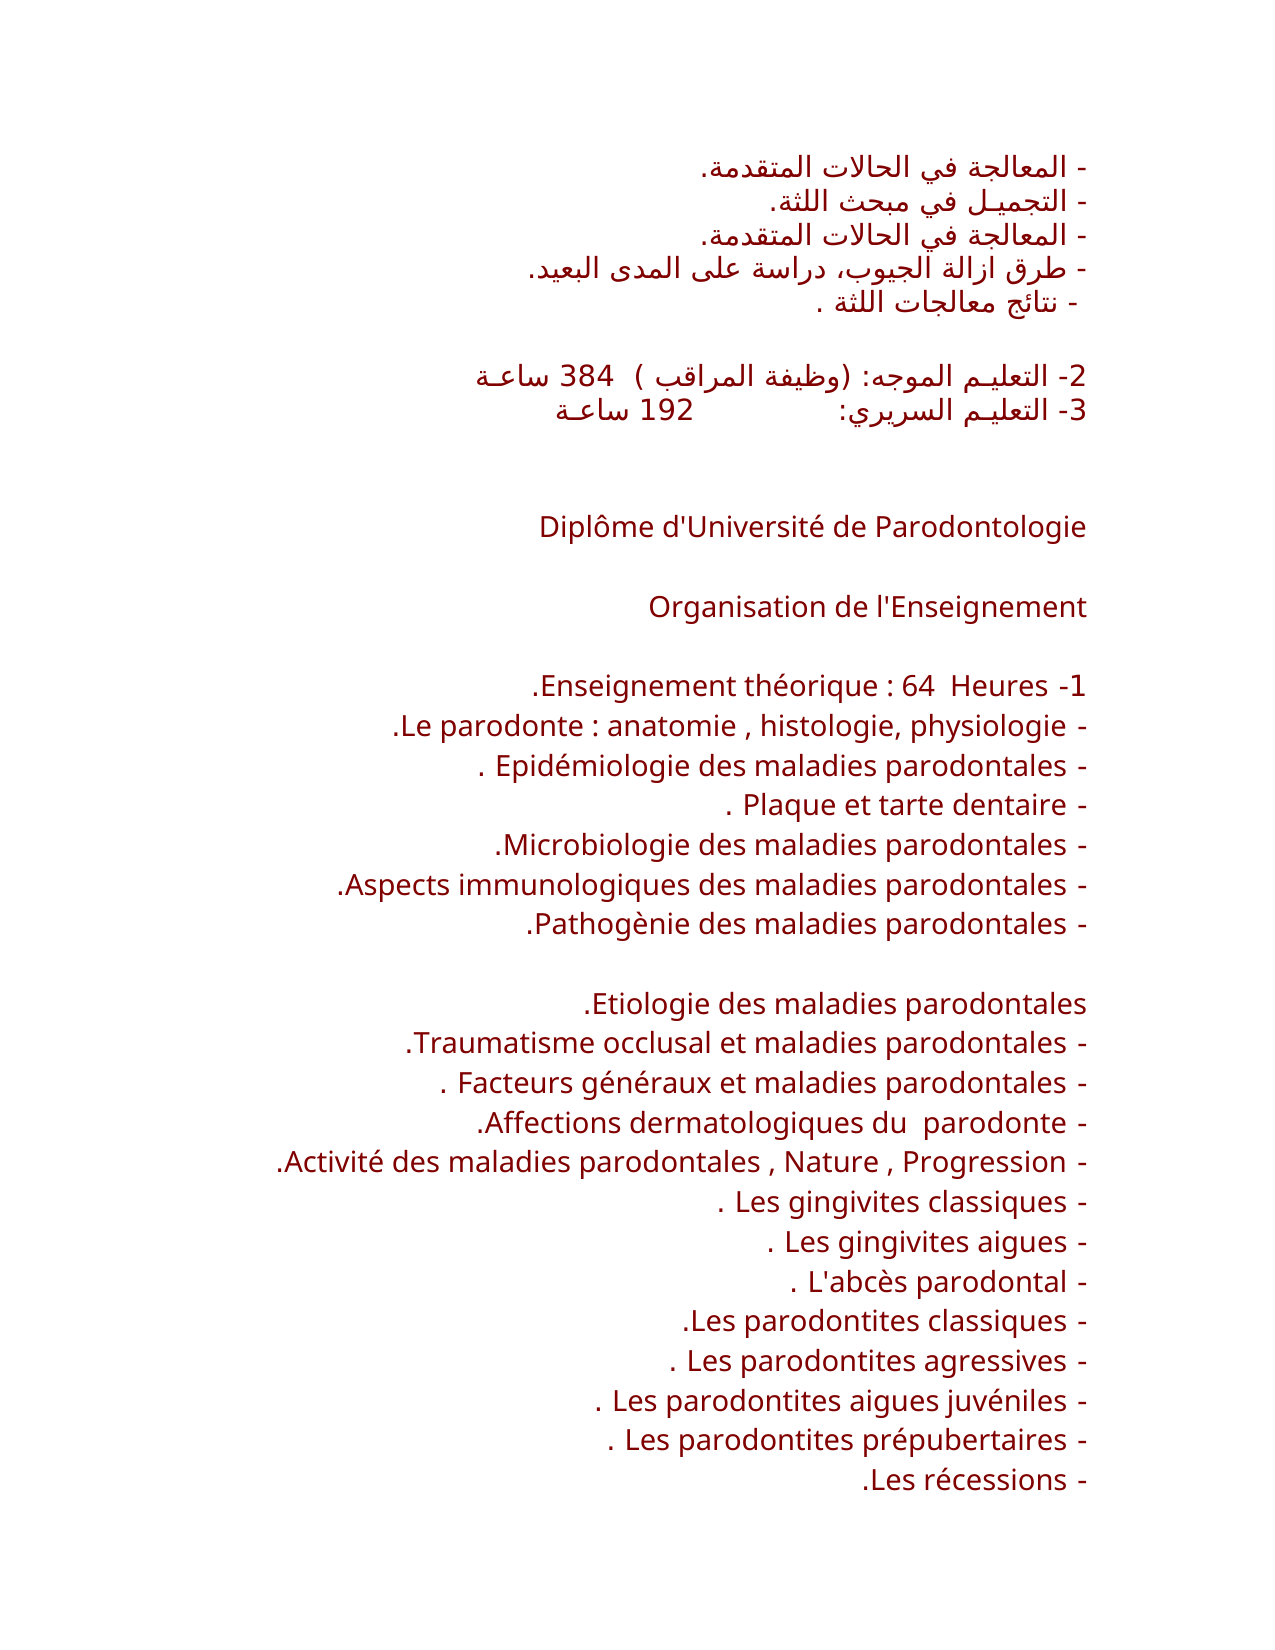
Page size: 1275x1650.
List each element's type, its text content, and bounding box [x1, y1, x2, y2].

text - Plaque et tarte dentaire . [187, 784, 1087, 824]
text - Les parodontites prépubertaires . [187, 1419, 1087, 1459]
text - Affections dermatologiques du parodonte. [187, 1102, 1087, 1142]
text 2- التعليـم الموجه: (وظيفة المراقب ) 384 ساعـة [187, 359, 1087, 393]
text - المعالجة في الحالات المتقدمة. [187, 150, 1087, 184]
text - Le parodonte : anatomie , histologie, physiologie. [187, 705, 1087, 745]
text - Les parodontites agressives . [187, 1340, 1087, 1380]
text - Epidémiologie des maladies parodontales . [187, 745, 1087, 784]
text - المعالجة في الحالات المتقدمة. [187, 218, 1087, 252]
text - طرق ازالة الجيوب، دراسة على المدى البعيد. [187, 252, 1087, 286]
text 1- Enseignement théorique : 64 Heures. [187, 666, 1087, 705]
text - L'abcès parodontal . [187, 1261, 1087, 1301]
text - نتائج معالجات اللثة . [187, 286, 1087, 320]
text - Les gingivites classiques . [187, 1181, 1087, 1221]
text - التجميـل في مبحث اللثة. [187, 184, 1087, 218]
text - Aspects immunologiques des maladies parodontales. [187, 864, 1087, 904]
text - Microbiologie des maladies parodontales. [187, 824, 1087, 864]
text - Les gingivites aigues . [187, 1221, 1087, 1261]
text - Les parodontites aigues juvéniles . [187, 1380, 1087, 1419]
text - Pathogènie des maladies parodontales. [187, 904, 1087, 943]
text - Traumatisme occlusal et maladies parodontales. [187, 1023, 1087, 1062]
text 3- التعليـم السريري: 192 ساعـة [187, 393, 1087, 427]
text Etiologie des maladies parodontales. [187, 983, 1087, 1023]
text - Les parodontites classiques. [187, 1301, 1087, 1340]
text - Activité des maladies parodontales , Nature , Progression. [187, 1142, 1087, 1181]
text Organisation de l'Enseignement [187, 586, 1087, 626]
text - Les récessions. [187, 1459, 1087, 1499]
text - Facteurs généraux et maladies parodontales . [187, 1062, 1087, 1102]
text Diplôme d'Université de Parodontologie [187, 507, 1087, 546]
